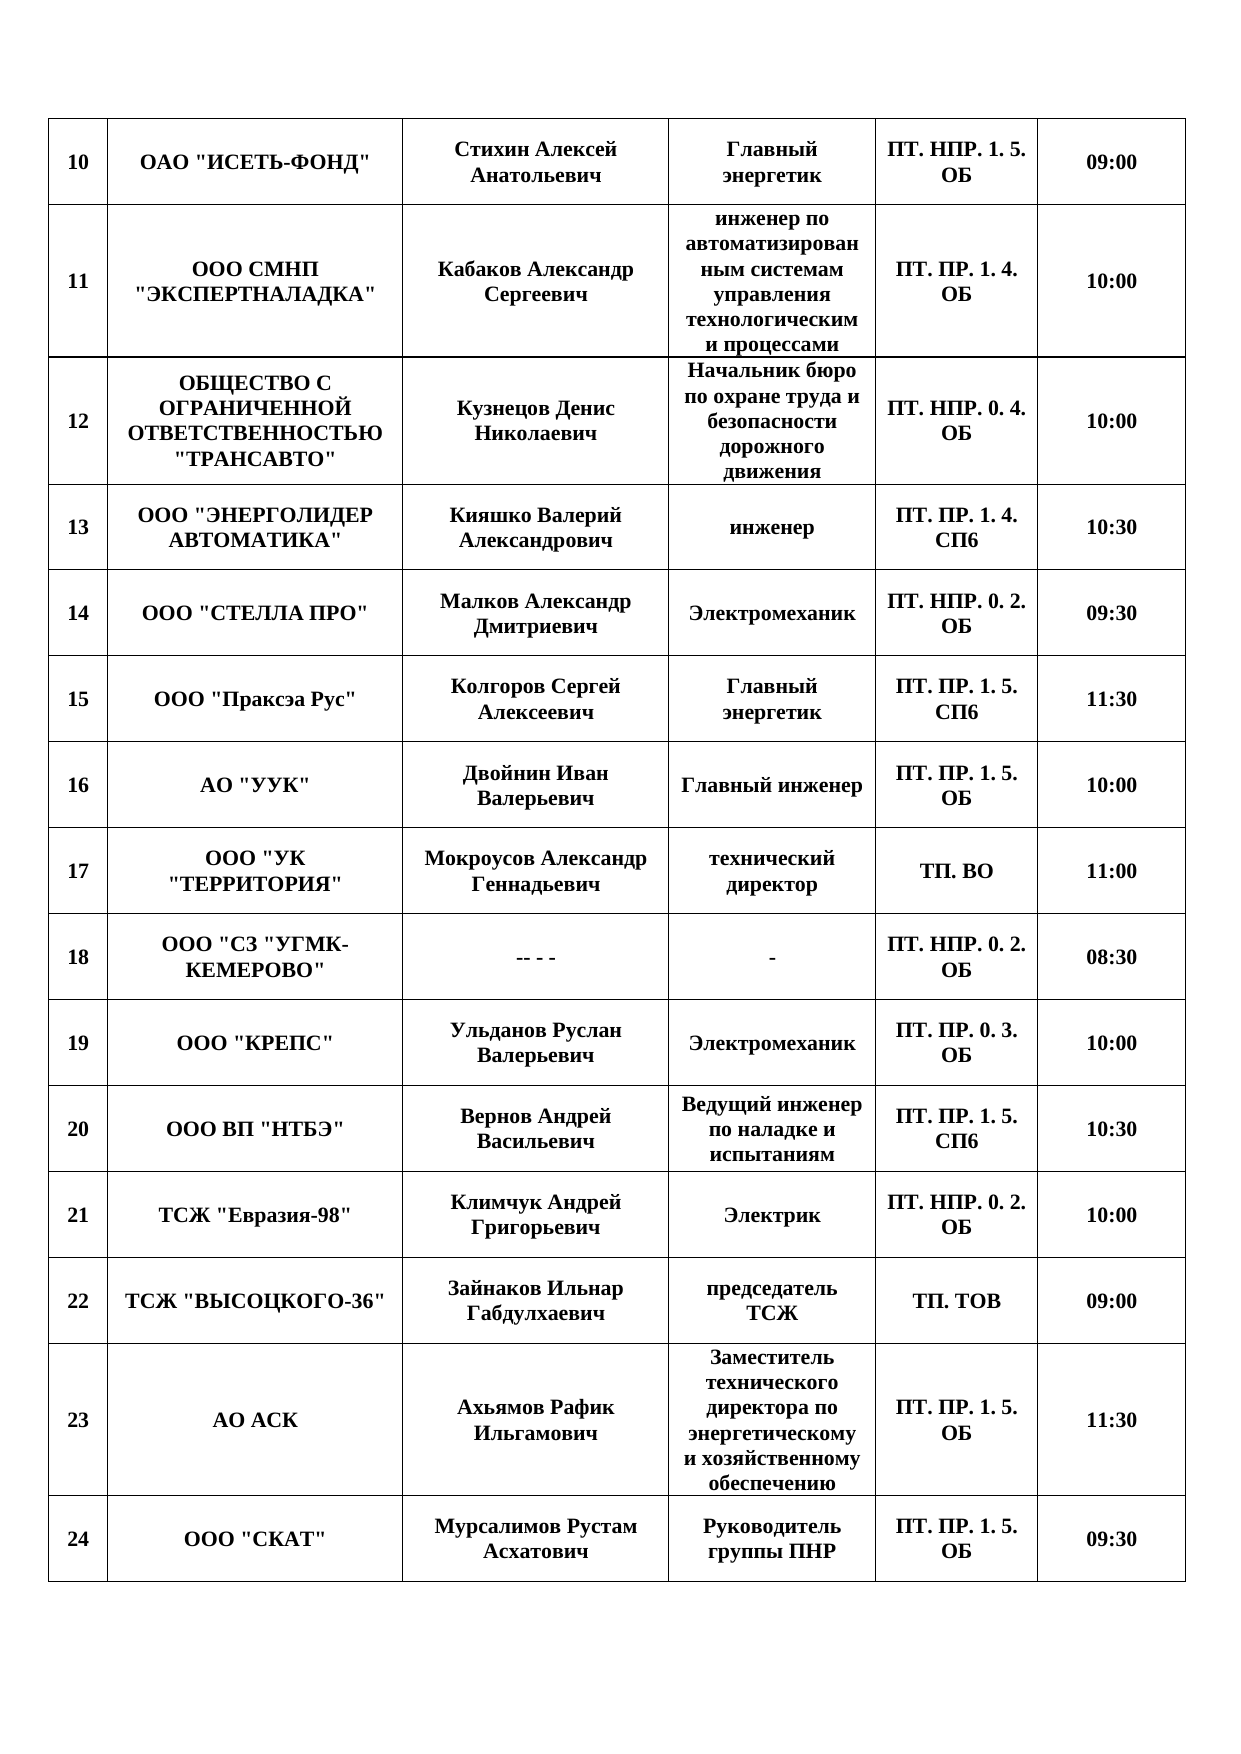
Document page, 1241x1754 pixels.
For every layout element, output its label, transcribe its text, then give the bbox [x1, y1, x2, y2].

table_cell ТСЖ "ВЫСОЦКОГО-36" [108, 1258, 402, 1343]
table_cell 23 [49, 1344, 107, 1495]
table_cell Кияшко Валерий Александрович [403, 485, 668, 569]
table_cell ОБЩЕСТВО С ОГРАНИЧЕННОЙ ОТВЕТСТВЕННОСТЬЮ "ТРАНСАВТО" [108, 358, 402, 483]
table_cell Электромеханик [669, 570, 875, 655]
table_cell 11 [49, 205, 107, 356]
table_cell 17 [49, 828, 107, 913]
table_cell Электромеханик [669, 1000, 875, 1085]
table_cell ТСЖ "Евразия-98" [108, 1172, 402, 1257]
table_cell ООО СМНП "ЭКСПЕРТНАЛАДКА" [108, 205, 402, 356]
table_cell Заместитель технического директора по энергетическому и хозяйственному обеспечению [669, 1344, 875, 1495]
table_cell Двойнин Иван Валерьевич [403, 742, 668, 827]
table_cell ООО "СКАТ" [108, 1496, 402, 1581]
table_cell ТП. ТОВ [876, 1258, 1037, 1343]
table_cell ПТ. ПР. 1. 5. ОБ [876, 742, 1037, 827]
table_cell 10:00 [1038, 358, 1185, 483]
table_cell Колгоров Сергей Алексеевич [403, 656, 668, 741]
table_cell Электрик [669, 1172, 875, 1257]
table_cell Вернов Андрей Васильевич [403, 1086, 668, 1171]
table_cell ООО "УК "ТЕРРИТОРИЯ" [108, 828, 402, 913]
table_cell ООО "ЭНЕРГОЛИДЕР АВТОМАТИКА" [108, 485, 402, 569]
table_cell 18 [49, 914, 107, 999]
table_cell АО АСК [108, 1344, 402, 1495]
table_cell ПТ. ПР. 1. 5. СП6 [876, 656, 1037, 741]
table_cell 15 [49, 656, 107, 741]
table_cell ТП. ВО [876, 828, 1037, 913]
table_cell Кузнецов Денис Николаевич [403, 358, 668, 483]
table_cell ПТ. ПР. 1. 5. ОБ [876, 1496, 1037, 1581]
table_cell 10:30 [1038, 1086, 1185, 1171]
table_cell 09:00 [1038, 119, 1185, 204]
table_cell 24 [49, 1496, 107, 1581]
table_cell ОАО "ИСЕТЬ-ФОНД" [108, 119, 402, 204]
table_cell технический директор [669, 828, 875, 913]
table_cell 21 [49, 1172, 107, 1257]
table_cell ПТ. НПР. 0. 2. ОБ [876, 1172, 1037, 1257]
table_cell 10 [49, 119, 107, 204]
table_cell Ульданов Руслан Валерьевич [403, 1000, 668, 1085]
table_cell 10:00 [1038, 205, 1185, 356]
table_cell 19 [49, 1000, 107, 1085]
table_cell 22 [49, 1258, 107, 1343]
table_cell - [669, 914, 875, 999]
table_cell ПТ. ПР. 1. 4. ОБ [876, 205, 1037, 356]
table_cell -- - - [403, 914, 668, 999]
table_cell 10:00 [1038, 1172, 1185, 1257]
table_cell 13 [49, 485, 107, 569]
table_cell Ведущий инженер по наладке и испытаниям [669, 1086, 875, 1171]
table_cell ООО ВП "НТБЭ" [108, 1086, 402, 1171]
table_cell Ахьямов Рафик Ильгамович [403, 1344, 668, 1495]
table_cell ПТ. НПР. 0. 2. ОБ [876, 570, 1037, 655]
table_cell ООО "СТЕЛЛА ПРО" [108, 570, 402, 655]
table_cell Мокроусов Александр Геннадьевич [403, 828, 668, 913]
table_cell Мурсалимов Рустам Асхатович [403, 1496, 668, 1581]
table_cell ПТ. НПР. 0. 2. ОБ [876, 914, 1037, 999]
table_cell ООО "Праксэа Рус" [108, 656, 402, 741]
table_cell 10:00 [1038, 742, 1185, 827]
table_cell 10:00 [1038, 1000, 1185, 1085]
table_cell Начальник бюро по охране труда и безопасности дорожного движения [669, 358, 875, 483]
table_cell 08:30 [1038, 914, 1185, 999]
table_cell Зайнаков Ильнар Габдулхаевич [403, 1258, 668, 1343]
table_cell ПТ. ПР. 1. 5. СП6 [876, 1086, 1037, 1171]
table_cell Главный энергетик [669, 656, 875, 741]
table_cell 11:30 [1038, 1344, 1185, 1495]
table_cell 09:30 [1038, 1496, 1185, 1581]
table_cell АО "УУК" [108, 742, 402, 827]
table_cell 09:30 [1038, 570, 1185, 655]
table_cell инженер по автоматизированным системам управления технологическими процессами [669, 205, 875, 356]
table_cell 20 [49, 1086, 107, 1171]
table_cell 10:30 [1038, 485, 1185, 569]
table_cell ПТ. ПР. 0. 3. ОБ [876, 1000, 1037, 1085]
table_cell ПТ. ПР. 1. 4. СП6 [876, 485, 1037, 569]
table_cell Кабаков Александр Сергеевич [403, 205, 668, 356]
table_cell 14 [49, 570, 107, 655]
table_cell 11:30 [1038, 656, 1185, 741]
table_cell председатель ТСЖ [669, 1258, 875, 1343]
table_cell ПТ. ПР. 1. 5. ОБ [876, 1344, 1037, 1495]
table_cell 12 [49, 358, 107, 483]
table_cell 09:00 [1038, 1258, 1185, 1343]
table_cell Малков Александр Дмитриевич [403, 570, 668, 655]
table_cell 11:00 [1038, 828, 1185, 913]
table_cell Главный энергетик [669, 119, 875, 204]
table_cell Главный инженер [669, 742, 875, 827]
table_cell инженер [669, 485, 875, 569]
table_cell ПТ. НПР. 1. 5. ОБ [876, 119, 1037, 204]
table_cell Стихин Алексей Анатольевич [403, 119, 668, 204]
table_cell ООО "СЗ "УГМК-КЕМЕРОВО" [108, 914, 402, 999]
table_cell Руководитель группы ПНР [669, 1496, 875, 1581]
table_cell 16 [49, 742, 107, 827]
table_cell ПТ. НПР. 0. 4. ОБ [876, 358, 1037, 483]
table_cell ООО "КРЕПС" [108, 1000, 402, 1085]
table_cell Климчук Андрей Григорьевич [403, 1172, 668, 1257]
